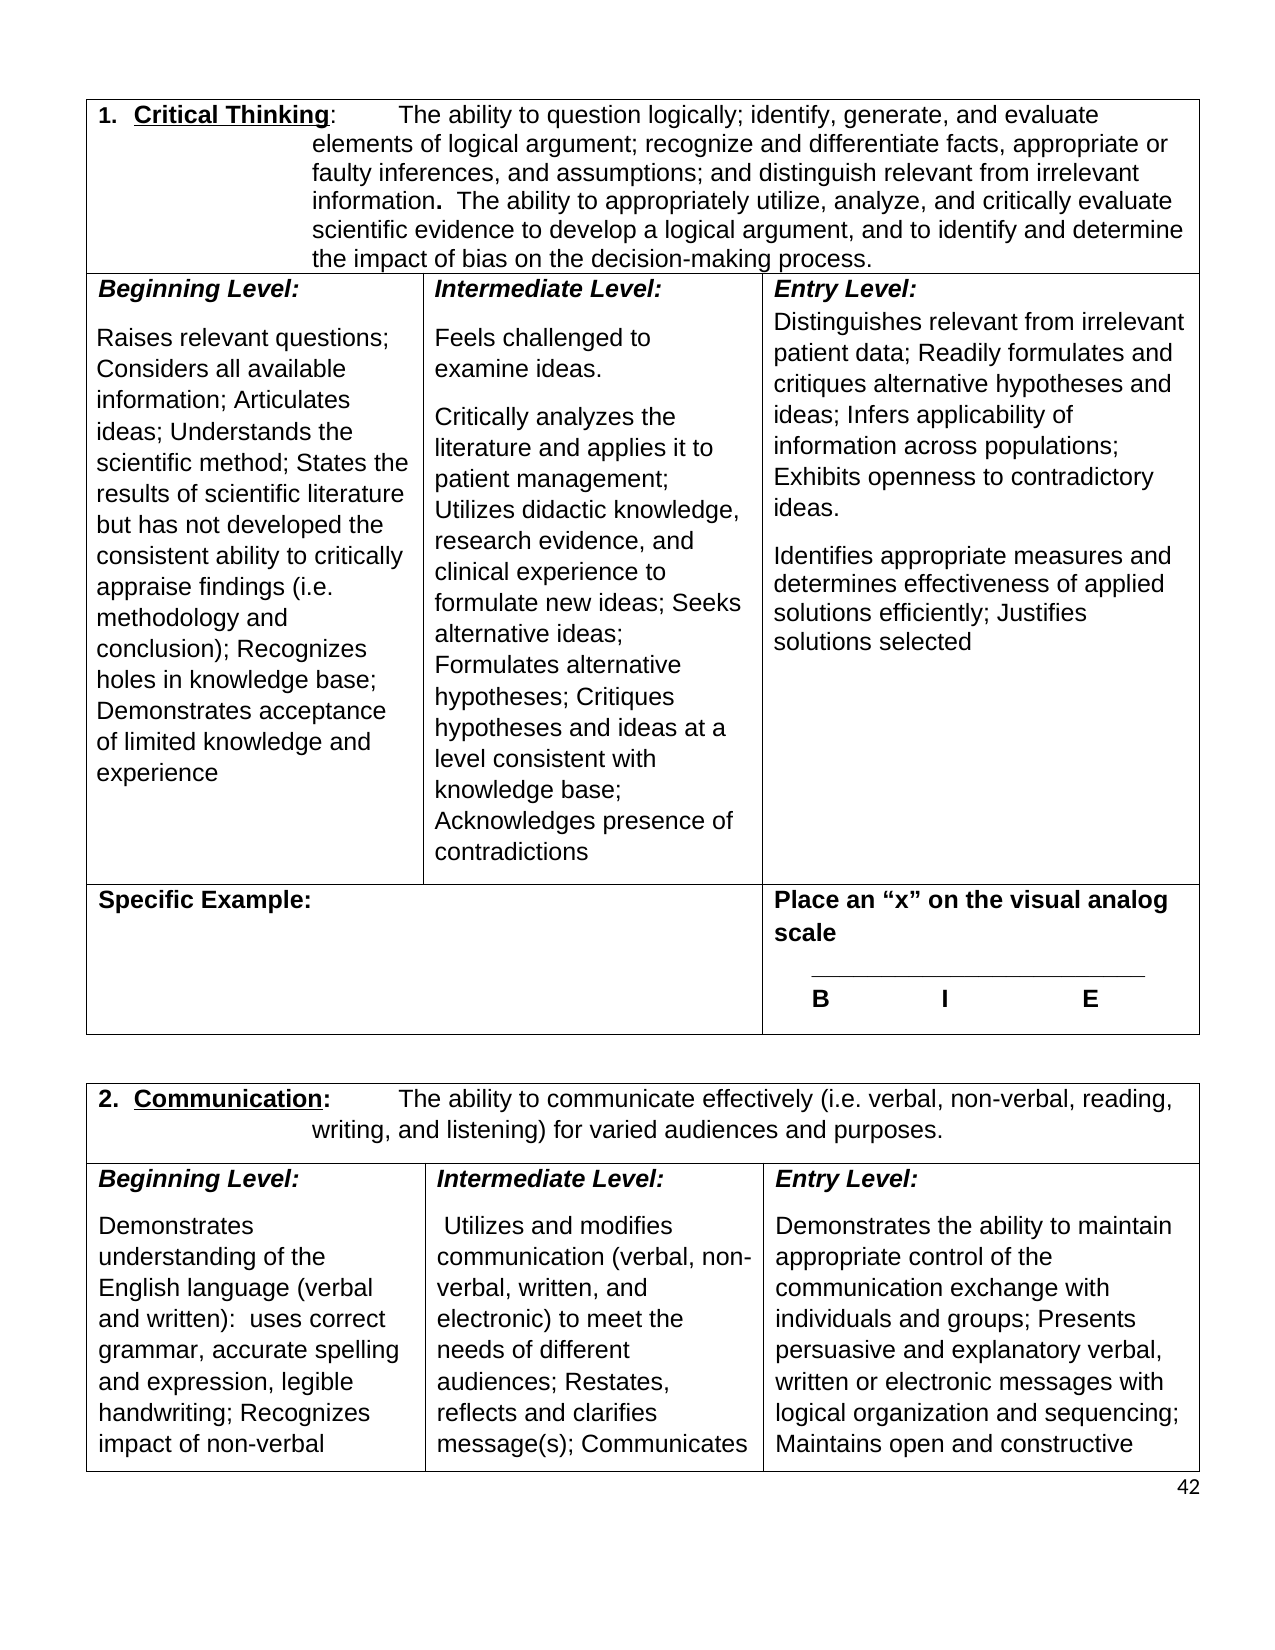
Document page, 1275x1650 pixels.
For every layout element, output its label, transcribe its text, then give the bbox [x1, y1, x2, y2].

table_header 2. Communication: The ability to communicate effectively (i.e. verbal, non-verbal, reading, writing, and listening) for varied audiences and purposes. [87, 1084, 1199, 1163]
table_cell Place an “x” on the visual analog scale ________________________ B I E [763, 885, 1199, 1034]
table_header Critical Thinking: The ability to question logically; identify, generate, and evaluate elements of logical argument; recognize and differentiate facts, appropriate or faulty inferences, and assumptions; and distinguish relevant from irrelevant information. The ability to appropriately utilize, analyze, and critically evaluate scientific evidence to develop a logical argument, and to identify and determine the impact of bias on the decision-making process. [87, 100, 1199, 273]
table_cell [87, 1164, 425, 1471]
table_cell Entry Level: Distinguishes relevant from irrelevant patient data; Readily formulates and critiques alternative hypotheses and ideas; Infers applicability of information across populations; Exhibits openness to contradictory ideas. Identifies appropriate measures and determines effectiveness of applied solutions efficiently; Justifies solutions selected [763, 274, 1199, 884]
table_cell Beginning Level: Raises relevant questions; Considers all available information; Articulates ideas; Understands the scientific method; States the results of scientific literature but has not developed the consistent ability to critically appraise findings (i.e. methodology and conclusion); Recognizes holes in knowledge base; Demonstrates acceptance of limited knowledge and experience [87, 274, 423, 884]
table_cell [426, 1164, 763, 1471]
table_cell Intermediate Level: Feels challenged to examine ideas. Critically analyzes the literature and applies it to patient management; Utilizes didactic knowledge, research evidence, and clinical experience to formulate new ideas; Seeks alternative ideas; Formulates alternative hypotheses; Critiques hypotheses and ideas at a level consistent with knowledge base; Acknowledges presence of contradictions [424, 274, 762, 884]
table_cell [764, 1164, 1199, 1471]
table_cell Specific Example: [87, 885, 762, 1034]
